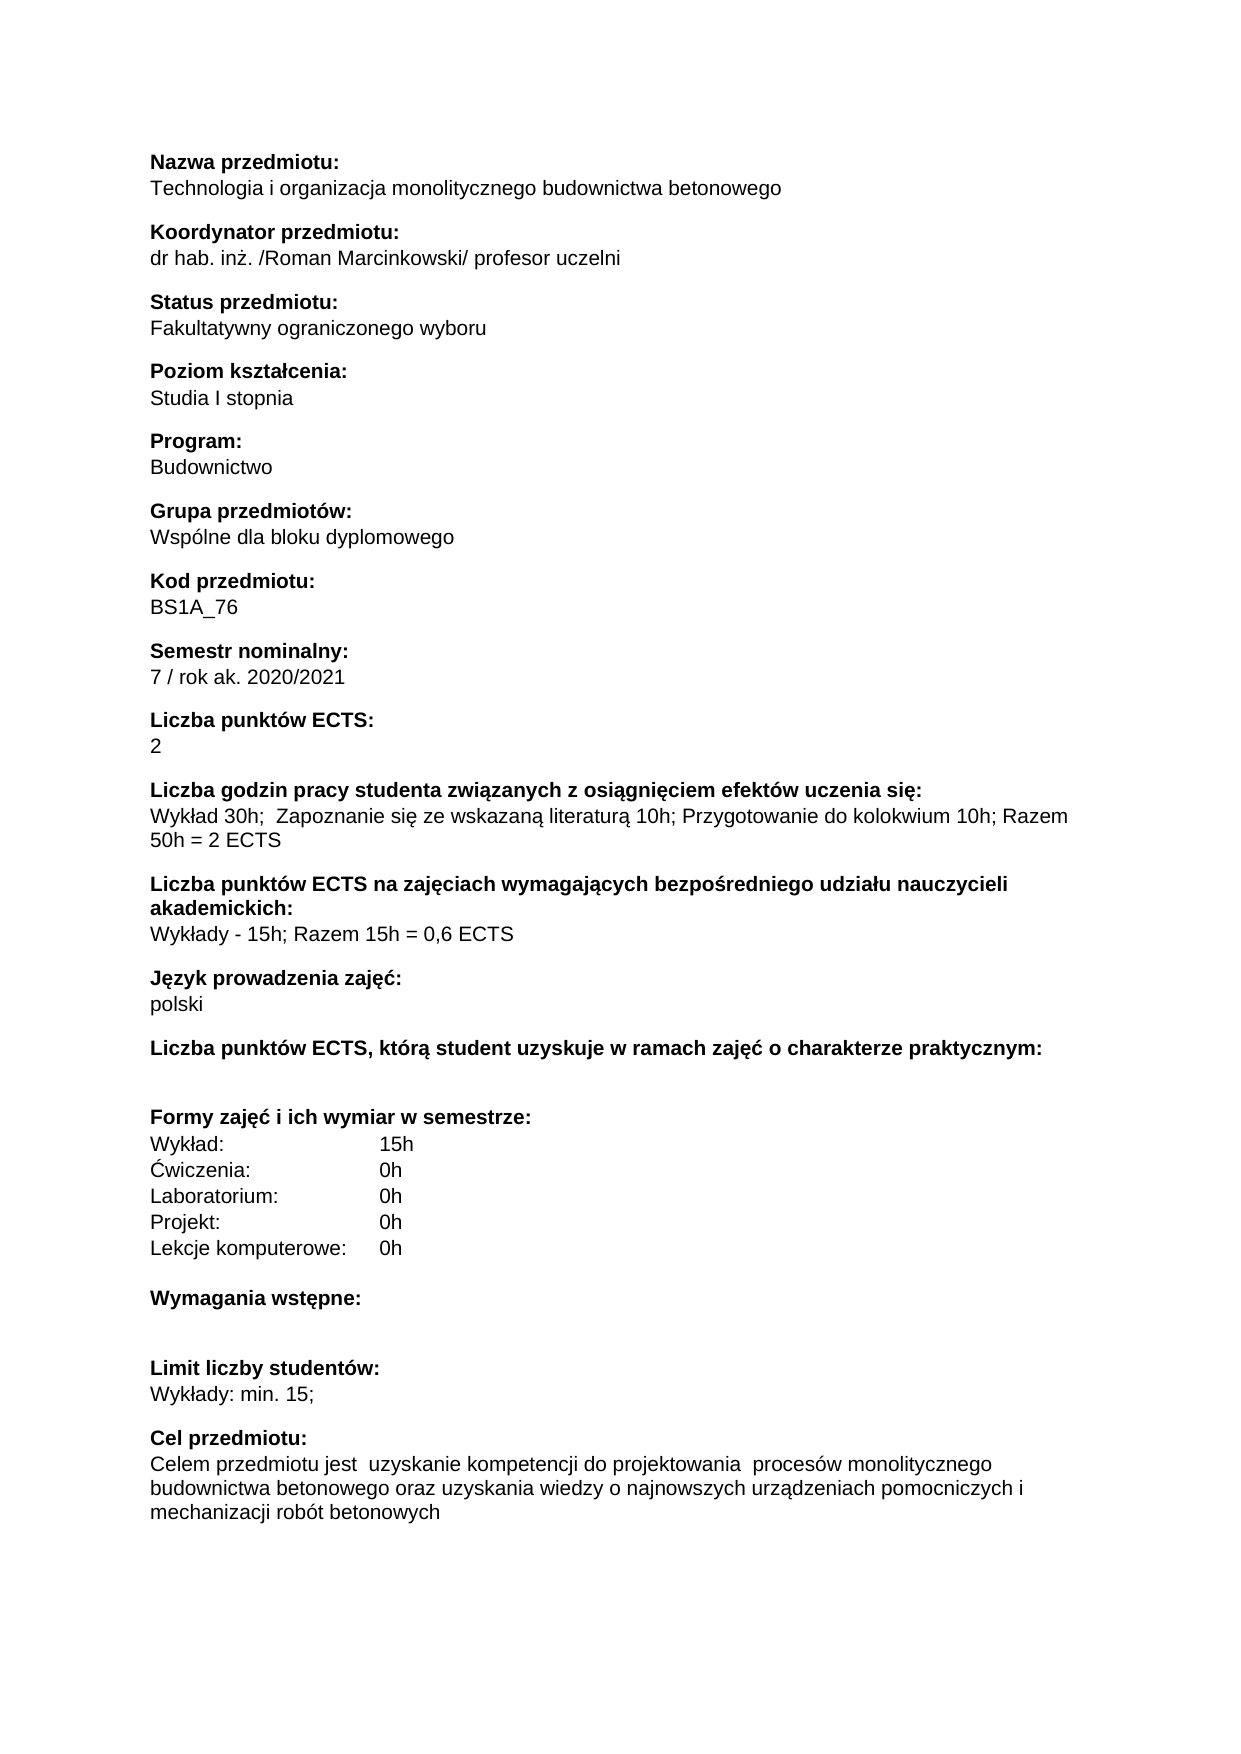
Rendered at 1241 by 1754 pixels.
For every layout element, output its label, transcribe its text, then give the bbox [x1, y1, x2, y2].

table_cell 0h [369, 1156, 597, 1182]
text 7 / rok ak. 2020/2021 [150, 664, 1090, 688]
text Status przedmiotu: [150, 289, 1090, 313]
text Fakultatywny ograniczonego wyboru [150, 316, 1090, 339]
table_cell 0h [369, 1208, 597, 1234]
table_cell Lekcje komputerowe: [140, 1236, 367, 1260]
text Poziom kształcenia: [150, 359, 1090, 383]
text Formy zajęć i ich wymiar w semestrze: [150, 1105, 1090, 1129]
text Liczba punktów ECTS: [150, 708, 1090, 732]
table_cell Laboratorium: [140, 1184, 367, 1208]
text Liczba godzin pracy studenta związanych z osiągnięciem efektów uczenia się: [150, 778, 1090, 802]
text Nazwa przedmiotu: [150, 150, 1090, 174]
text Grupa przedmiotów: [150, 499, 1090, 523]
text polski [150, 992, 1090, 1016]
text Liczba punktów ECTS na zajęciach wymagających bezpośredniego udziału nauczycieli akademickich: [150, 872, 1090, 920]
text Technologia i organizacja monolitycznego budownictwa betonowego [150, 176, 1090, 200]
text Cel przedmiotu: [150, 1426, 1090, 1449]
text Studia I stopnia [150, 385, 1090, 409]
table_cell 0h [369, 1182, 597, 1208]
text Program: [150, 429, 1090, 453]
text Limit liczby studentów: [150, 1356, 1090, 1380]
text Wykłady - 15h; Razem 15h = 0,6 ECTS [150, 922, 1090, 946]
text Kod przedmiotu: [150, 569, 1090, 593]
table_header Wykład: [140, 1132, 367, 1156]
table_cell Projekt: [140, 1210, 367, 1234]
table_header 15h [369, 1132, 597, 1156]
text Język prowadzenia zajęć: [150, 966, 1090, 989]
text Celem przedmiotu jest uzyskanie kompetencji do projektowania procesów monolitycznego budownictwa betonowego oraz uzyskania wiedzy o najnowszych urządzeniach pomocniczych i mechanizacji robót betonowych [150, 1452, 1090, 1523]
text Semestr nominalny: [150, 638, 1090, 662]
text dr hab. inż. /Roman Marcinkowski/ profesor uczelni [150, 246, 1090, 270]
text 2 [150, 734, 1090, 758]
text Wykład 30h; Zapoznanie się ze wskazaną literaturą 10h; Przygotowanie do kolokwium 10h; Razem 50h = 2 ECTS [150, 804, 1090, 852]
text Wykłady: min. 15; [150, 1382, 1090, 1406]
table_cell Ćwiczenia: [140, 1158, 367, 1182]
text Liczba punktów ECTS, którą student uzyskuje w ramach zajęć o charakterze praktycznym: [150, 1035, 1090, 1059]
table_cell 0h [369, 1234, 597, 1260]
text Budownictwo [150, 455, 1090, 479]
text Koordynator przedmiotu: [150, 220, 1090, 244]
text Wspólne dla bloku dyplomowego [150, 525, 1090, 549]
text Wymagania wstępne: [150, 1286, 1090, 1310]
text BS1A_76 [150, 595, 1090, 619]
